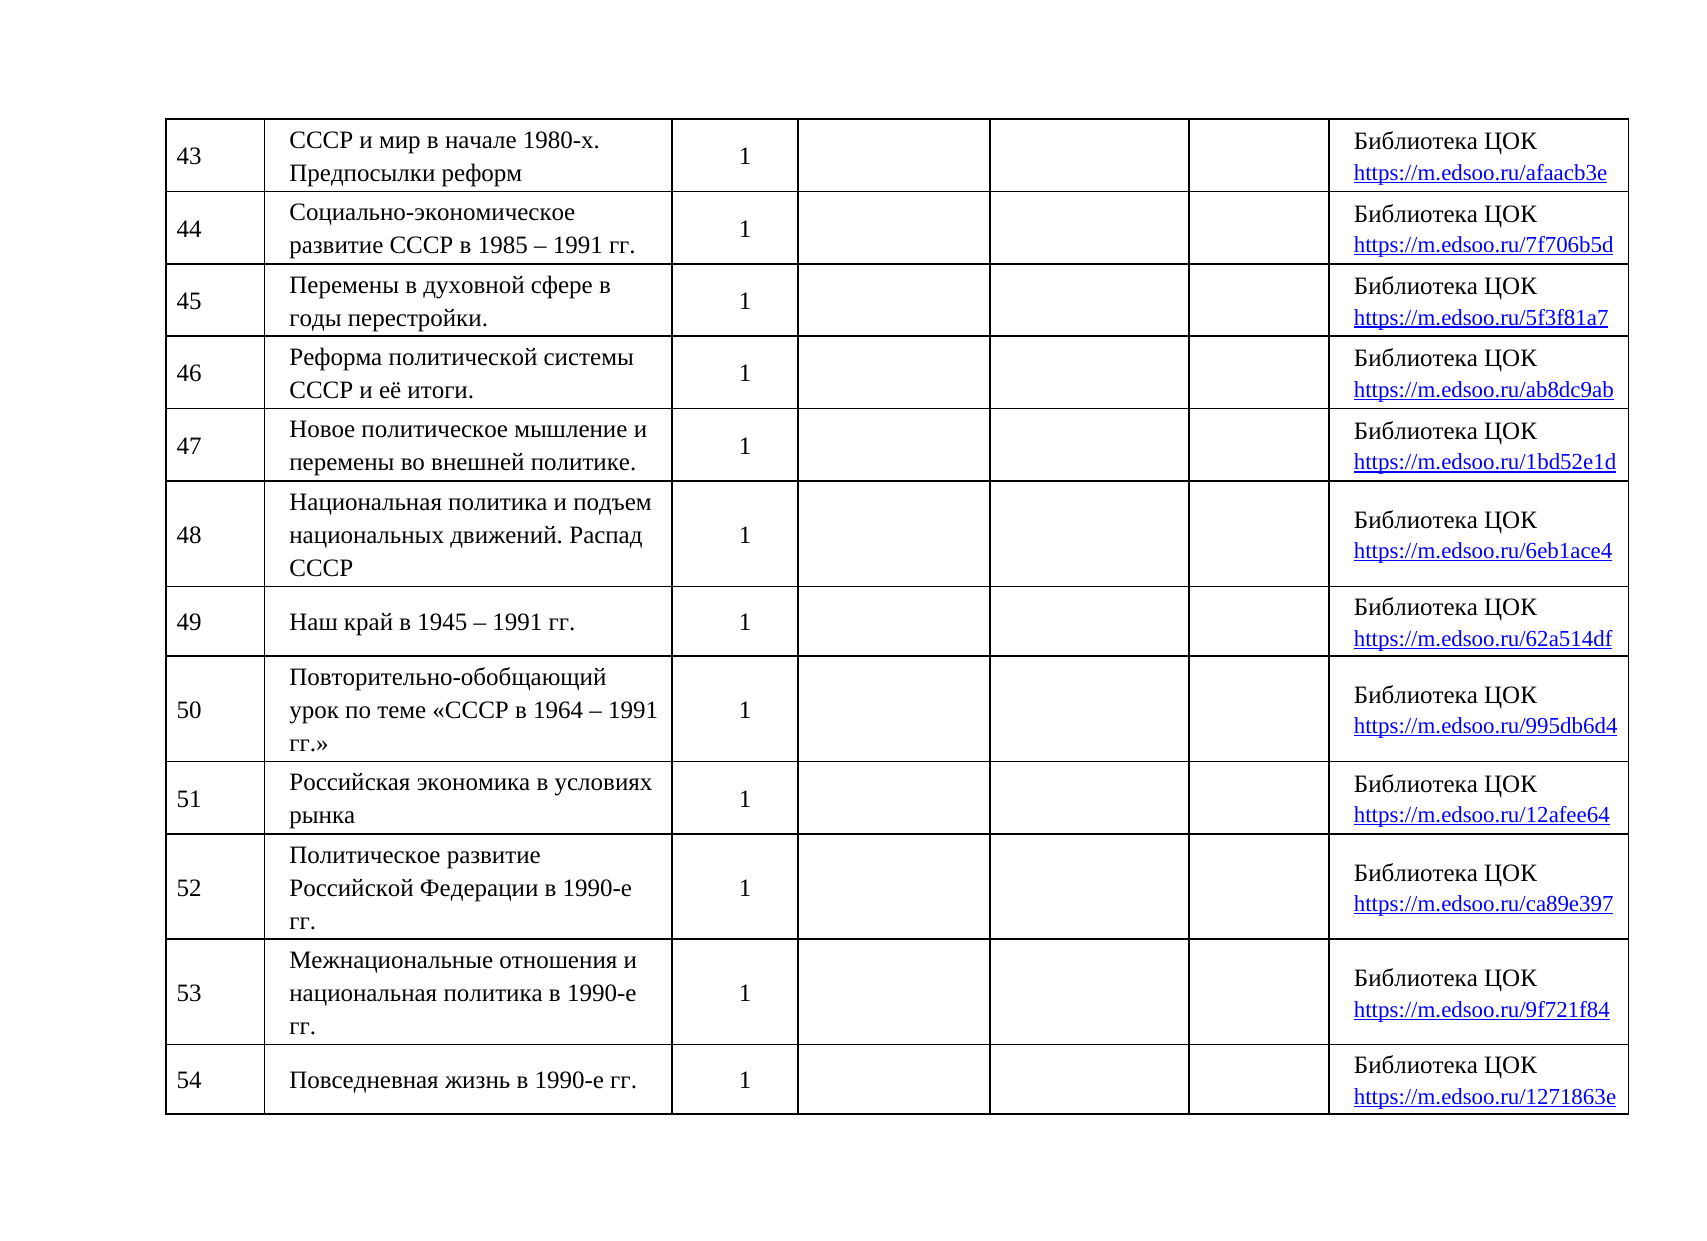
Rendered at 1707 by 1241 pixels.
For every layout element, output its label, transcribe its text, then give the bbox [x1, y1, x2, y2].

table_cell Библиотека ЦОК https://m.edsoo.ru/afaacb3e [1330, 120, 1628, 191]
table_cell 1 [673, 482, 797, 586]
table_cell 49 [167, 587, 264, 655]
table_cell Российская экономика в условиях рынка [265, 762, 671, 833]
table_cell 1 [673, 337, 797, 408]
table_cell 1 [673, 657, 797, 761]
table_cell 44 [167, 192, 264, 263]
table_cell [991, 940, 1188, 1044]
table_cell [991, 265, 1188, 335]
table_cell 43 [167, 120, 264, 191]
table_cell Библиотека ЦОК https://m.edsoo.ru/1271863e [1330, 1045, 1628, 1113]
table_cell Библиотека ЦОК https://m.edsoo.ru/ab8dc9ab [1330, 337, 1628, 408]
table_cell [991, 762, 1188, 833]
table_cell 1 [673, 940, 797, 1044]
table_cell [799, 657, 989, 761]
table_cell [1190, 940, 1328, 1044]
table_cell 1 [673, 1045, 797, 1113]
table_cell [799, 940, 989, 1044]
table_cell 1 [673, 762, 797, 833]
table_cell [991, 120, 1188, 191]
table_cell Библиотека ЦОК https://m.edsoo.ru/6eb1ace4 [1330, 482, 1628, 586]
table_cell 48 [167, 482, 264, 586]
table_cell 1 [673, 409, 797, 480]
table_cell Повторительно-обобщающий урок по теме «СССР в 1964 – 1991 гг.» [265, 657, 671, 761]
table_cell [1190, 762, 1328, 833]
table_cell [1190, 265, 1328, 335]
table_cell [799, 409, 989, 480]
table_cell Библиотека ЦОК https://m.edsoo.ru/12afee64 [1330, 762, 1628, 833]
table_cell [991, 835, 1188, 938]
table_cell [1190, 657, 1328, 761]
table_cell 1 [673, 192, 797, 263]
table_cell Новое политическое мышление и перемены во внешней политике. [265, 409, 671, 480]
table_cell [1190, 587, 1328, 655]
table_cell [799, 1045, 989, 1113]
table_cell [991, 587, 1188, 655]
table_cell Библиотека ЦОК https://m.edsoo.ru/995db6d4 [1330, 657, 1628, 761]
table_cell Реформа политической системы СССР и её итоги. [265, 337, 671, 408]
table_cell [799, 192, 989, 263]
table_cell Библиотека ЦОК https://m.edsoo.ru/62a514df [1330, 587, 1628, 655]
table_cell [799, 835, 989, 938]
table_cell [1190, 120, 1328, 191]
table_cell 51 [167, 762, 264, 833]
table_cell Библиотека ЦОК https://m.edsoo.ru/5f3f81a7 [1330, 265, 1628, 335]
table_cell 52 [167, 835, 264, 938]
table_cell Библиотека ЦОК https://m.edsoo.ru/7f706b5d [1330, 192, 1628, 263]
table_cell [1190, 482, 1328, 586]
table_cell [1190, 192, 1328, 263]
table_cell [799, 120, 989, 191]
table_cell 46 [167, 337, 264, 408]
table_cell [799, 337, 989, 408]
table_cell [1190, 835, 1328, 938]
table_cell 1 [673, 835, 797, 938]
table_cell 1 [673, 587, 797, 655]
table_cell Перемены в духовной сфере в годы перестройки. [265, 265, 671, 335]
table_cell 54 [167, 1045, 264, 1113]
table_cell Повседневная жизнь в 1990-е гг. [265, 1045, 671, 1113]
table_cell 1 [673, 120, 797, 191]
table_cell Наш край в 1945 – 1991 гг. [265, 587, 671, 655]
table_cell [1190, 337, 1328, 408]
table_cell [1190, 1045, 1328, 1113]
table_cell [799, 762, 989, 833]
table_cell Социально-экономическое развитие СССР в 1985 – 1991 гг. [265, 192, 671, 263]
table_cell Библиотека ЦОК https://m.edsoo.ru/1bd52e1d [1330, 409, 1628, 480]
table_cell Межнациональные отношения и национальная политика в 1990-е гг. [265, 940, 671, 1044]
table_cell [799, 482, 989, 586]
table_cell [991, 482, 1188, 586]
table_cell [1190, 409, 1328, 480]
table_cell [991, 409, 1188, 480]
table_cell [799, 587, 989, 655]
table_cell [991, 337, 1188, 408]
table_cell [991, 192, 1188, 263]
table_cell Политическое развитие Российской Федерации в 1990-е гг. [265, 835, 671, 938]
table_cell [799, 265, 989, 335]
table_cell Библиотека ЦОК https://m.edsoo.ru/ca89e397 [1330, 835, 1628, 938]
table_cell Библиотека ЦОК https://m.edsoo.ru/9f721f84 [1330, 940, 1628, 1044]
table_cell 1 [673, 265, 797, 335]
table_cell СССР и мир в начале 1980-х. Предпосылки реформ [265, 120, 671, 191]
table_cell 53 [167, 940, 264, 1044]
table_cell [991, 1045, 1188, 1113]
table_cell 50 [167, 657, 264, 761]
table_cell 47 [167, 409, 264, 480]
table_cell Национальная политика и подъем национальных движений. Распад СССР [265, 482, 671, 586]
table_cell [991, 657, 1188, 761]
table_cell 45 [167, 265, 264, 335]
